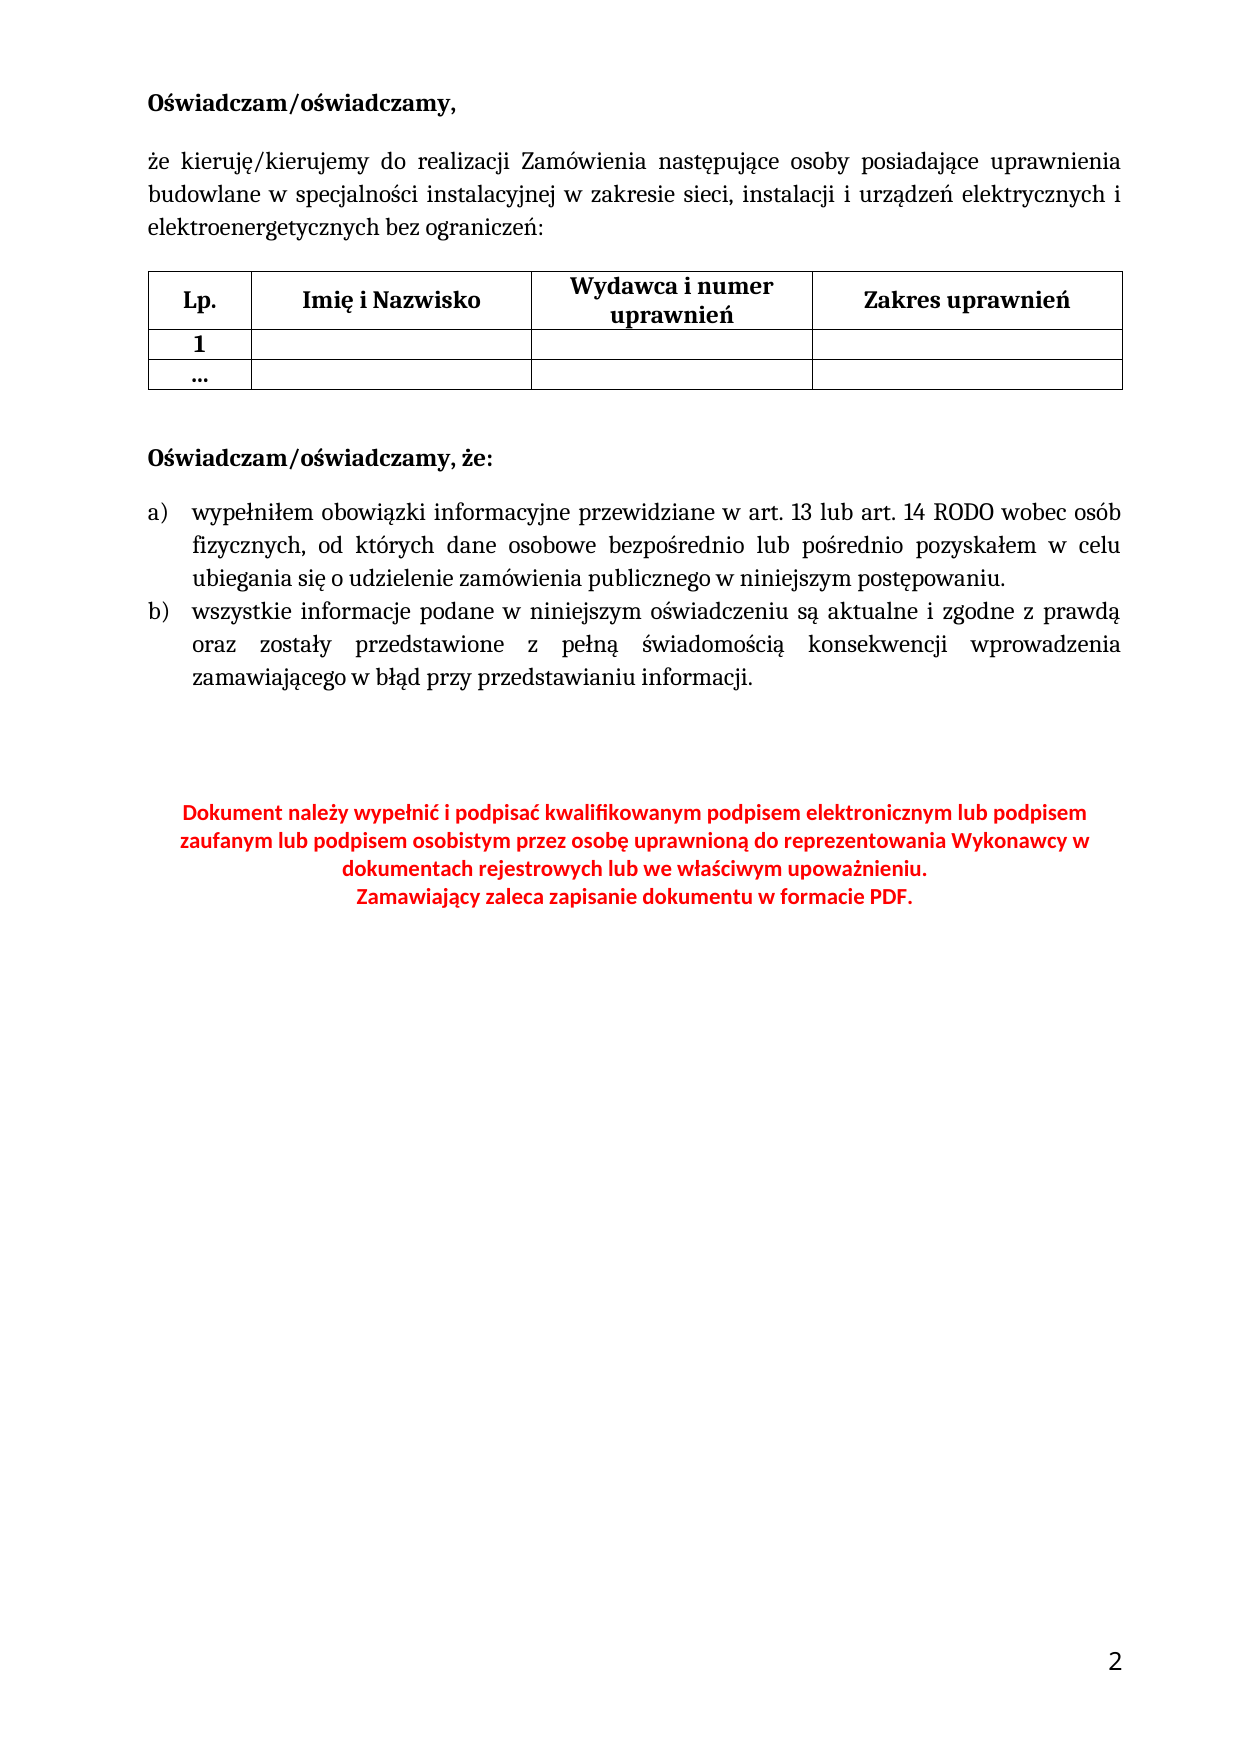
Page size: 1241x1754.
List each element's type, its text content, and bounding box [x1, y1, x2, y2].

text Dokument należy wypełnić i podpisać kwalifikowanym podpisem elektronicznym lub podpisem zaufanym lub podpisem osobistym przez osobę uprawnioną do reprezentowania Wykonawcy w dokumentach rejestrowych lub we właściwym upoważnieniu. [148, 798, 1122, 882]
text że kieruję/kierujemy do realizacji Zamówienia następujące osoby posiadające uprawnienia budowlane w specjalności instalacyjnej w zakresie sieci, instalacji i urządzeń elektrycznych i elektroenergetycznych bez ograniczeń: [148, 147, 1122, 241]
table_header Lp. [149, 272, 251, 329]
text Oświadczam/oświadczamy, [148, 89, 1122, 117]
text Zamawiający zaleca zapisanie dokumentu w formacie PDF. [148, 882, 1122, 910]
table_cell … [149, 360, 251, 389]
table_header Zakres uprawnień [813, 272, 1122, 329]
table_cell 1 [149, 330, 251, 359]
list wszystkie informacje podane w niniejszym oświadczeniu są aktualne i zgodne z prawdą oraz zostały przedstawione z pełną świadomością konsekwencji wprowadzenia zamawiającego w błąd przy przedstawianiu informacji. [148, 597, 1122, 691]
table_cell [532, 330, 812, 359]
table_header Wydawca i numer uprawnień [532, 272, 812, 329]
list wypełniłem obowiązki informacyjne przewidziane w art. 13 lub art. 14 RODO wobec osób fizycznych, od których dane osobowe bezpośrednio lub pośrednio pozyskałem w celu ubiegania się o udzielenie zamówienia publicznego w niniejszym postępowaniu. [148, 498, 1122, 592]
text Oświadczam/oświadczamy, że: [148, 444, 1122, 472]
table_cell [813, 360, 1122, 389]
table_cell [252, 330, 531, 359]
table_cell [813, 330, 1122, 359]
table_cell [532, 360, 812, 389]
table_cell [252, 360, 531, 389]
table_header Imię i Nazwisko [252, 272, 531, 329]
